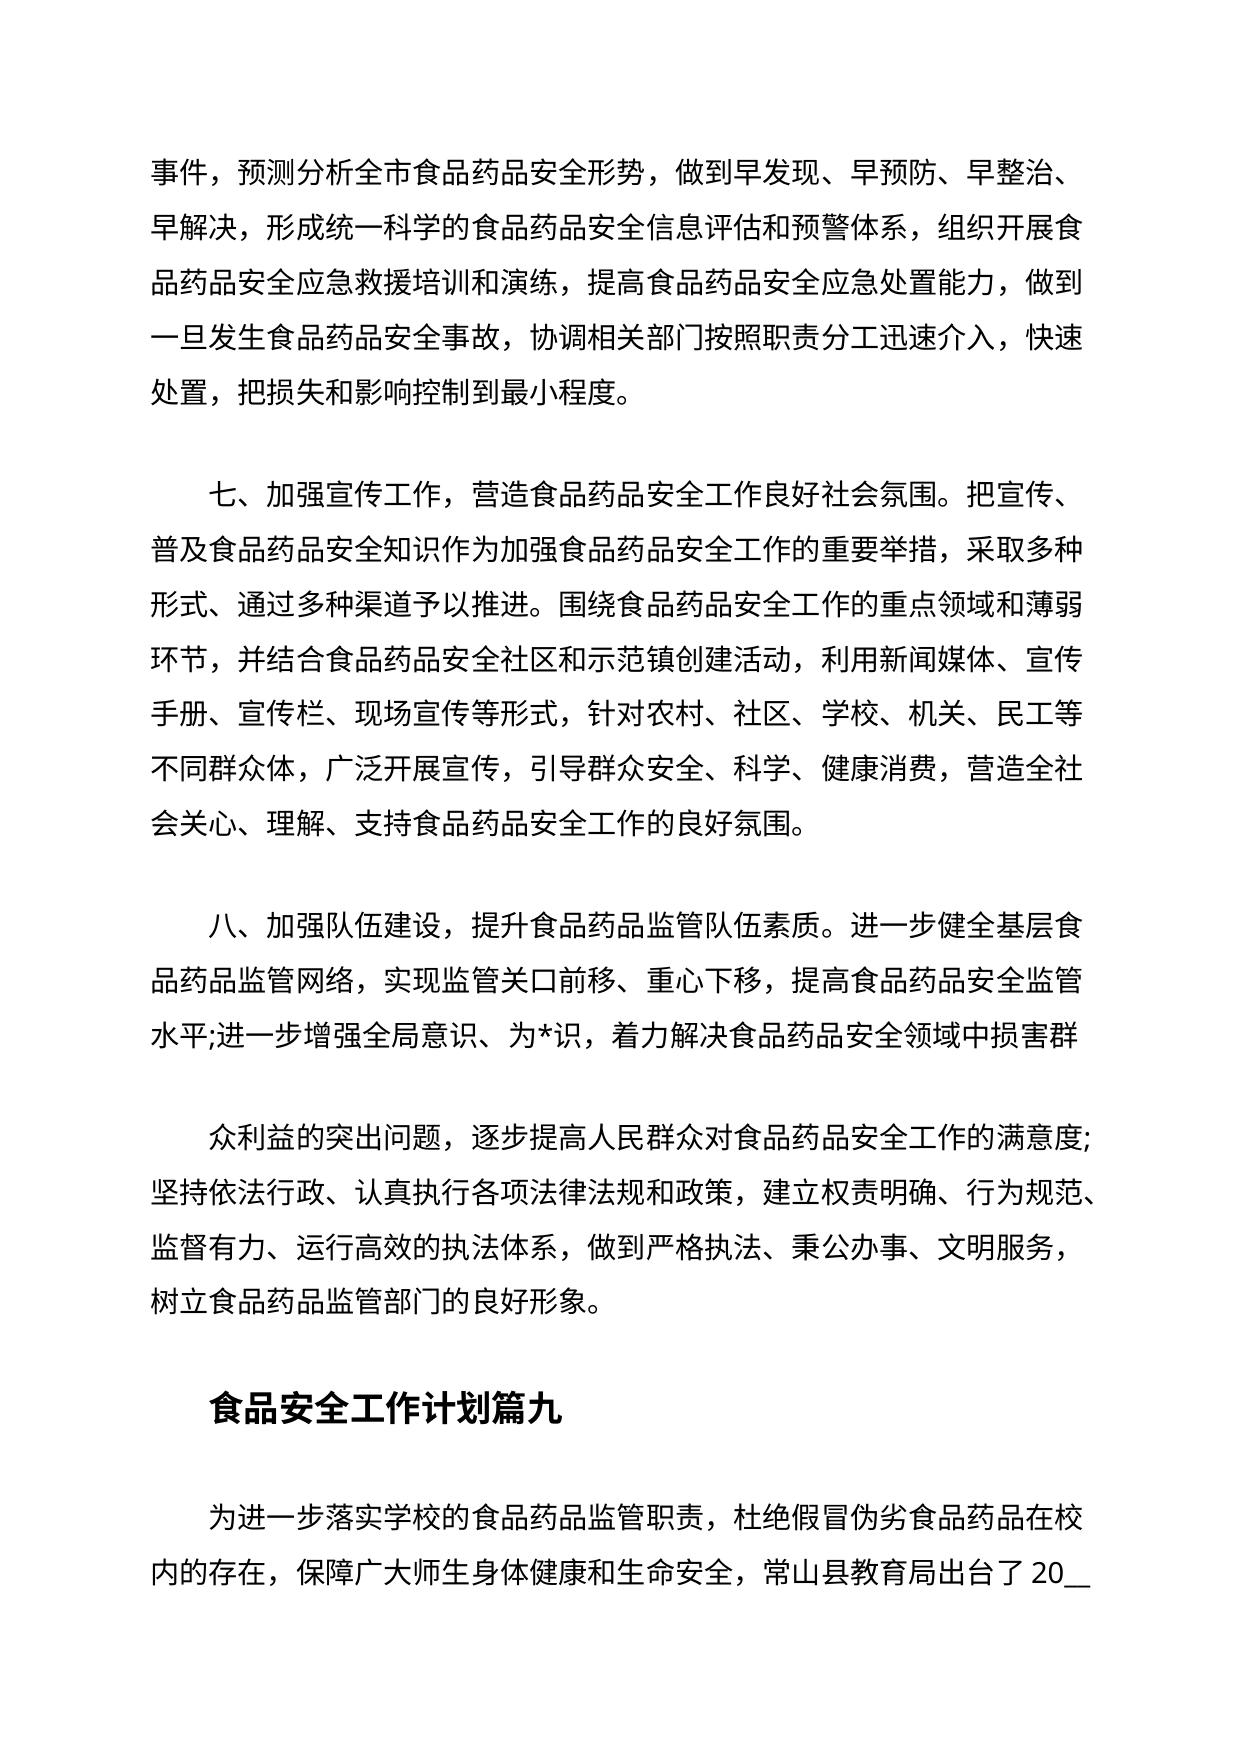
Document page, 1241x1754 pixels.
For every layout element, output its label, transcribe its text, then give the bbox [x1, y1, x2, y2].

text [150, 1494, 1090, 1592]
text 七、加强宣传工作，营造食品药品安全工作良好社会氛围。把宣传、普及食品药品安全知识作为加强食品药品安全工作的重要举措，采取多种形式、通过多种渠道予以推进。围绕食品药品安全工作的重点领域和薄弱环节，并结合食品药品安全社区和示范镇创建活动，利用新闻媒体、宣传手册、宣传栏、现场宣传等形式，针对农村、社区、学校、机关、民工等不同群众体，广泛开展宣传，引导群众安全、科学、健康消费，营造全社会关心、理解、支持食品药品安全工作的良好氛围。 [150, 471, 1090, 843]
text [150, 150, 1090, 412]
text 食品安全工作计划篇九 [150, 1381, 1090, 1432]
text 众利益的突出问题，逐步提高人民群众对食品药品安全工作的满意度;坚持依法行政、认真执行各项法律法规和政策，建立权责明确、行为规范、监督有力、运行高效的执法体系，做到严格执法、秉公办事、文明服务，树立食品药品监管部门的良好形象。 [150, 1114, 1090, 1321]
text 八、加强队伍建设，提升食品药品监管队伍素质。进一步健全基层食品药品监管网络，实现监管关口前移、重心下移，提高食品药品安全监管水平;进一步增强全局意识、为*识，着力解决食品药品安全领域中损害群 [150, 902, 1090, 1055]
